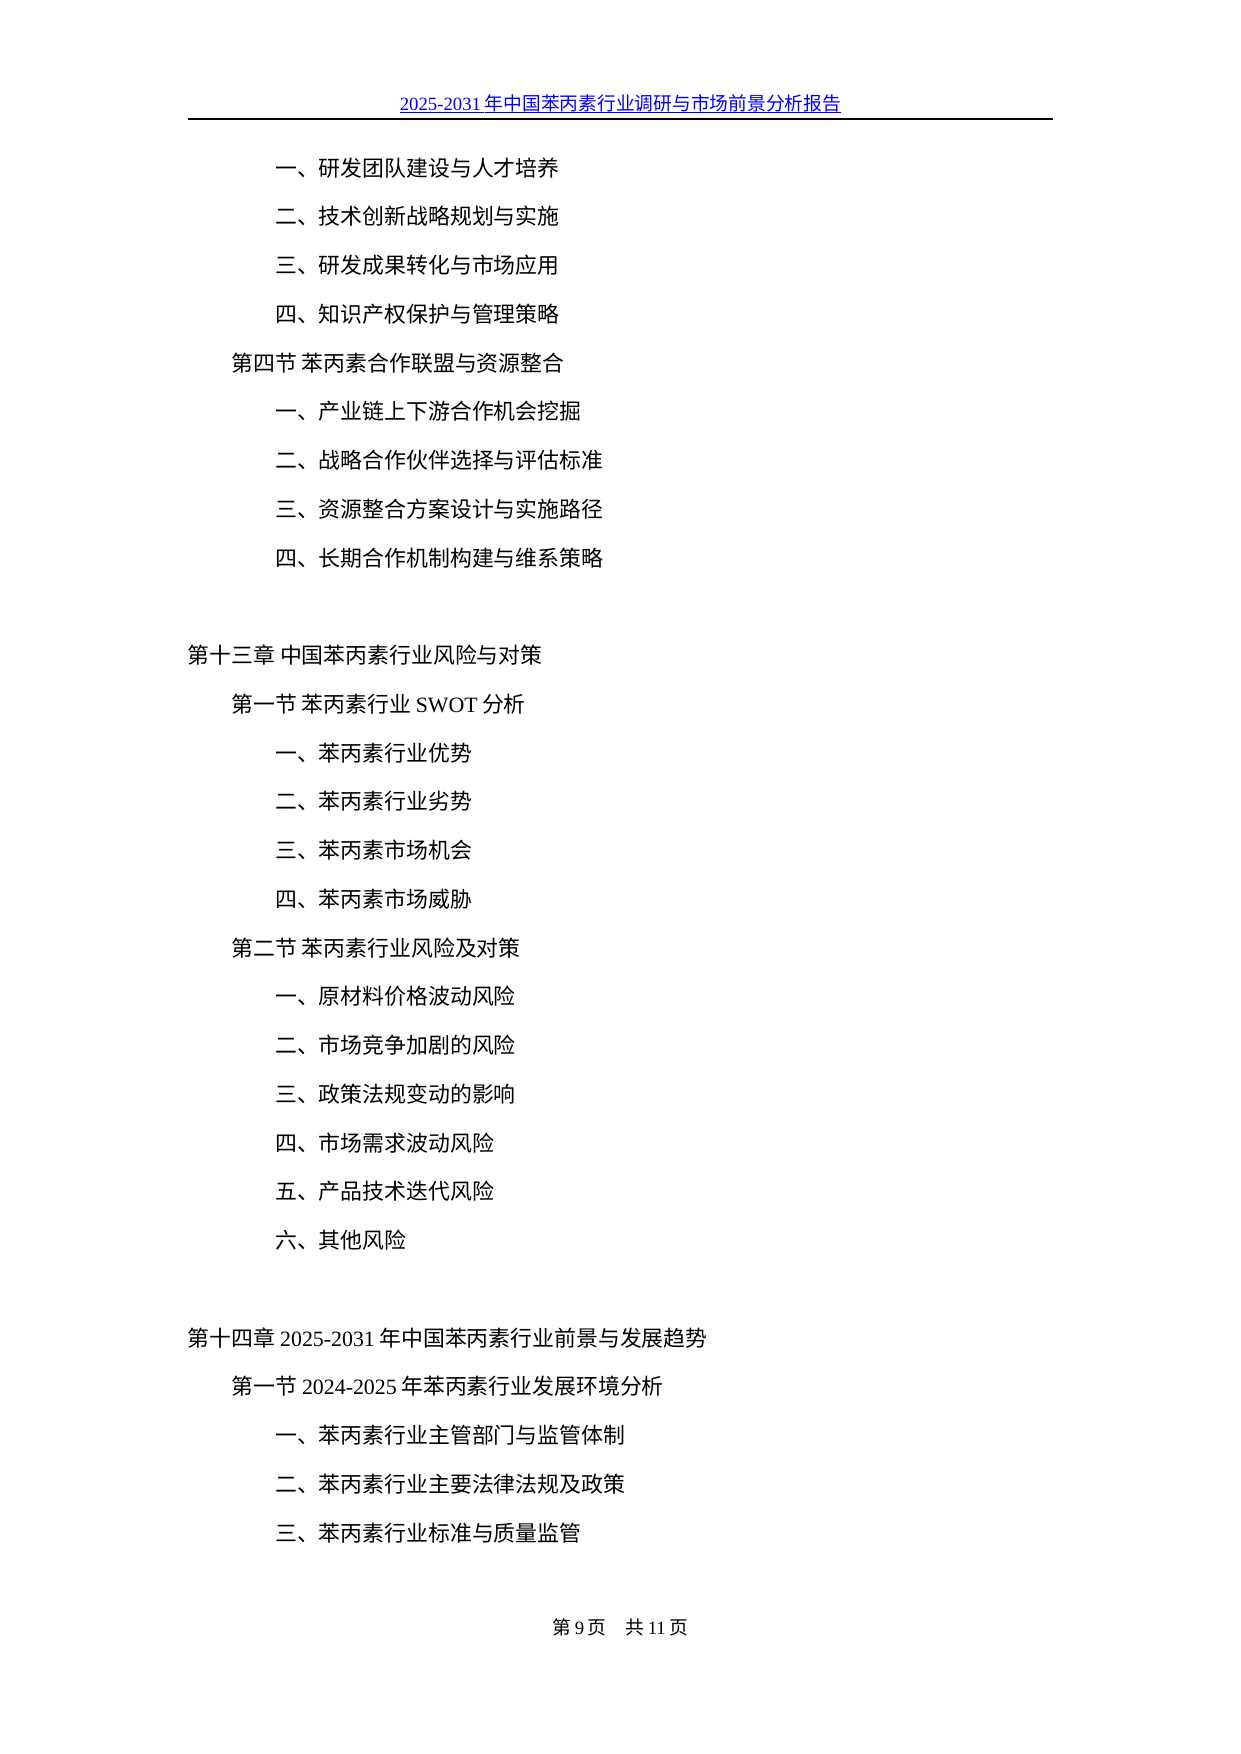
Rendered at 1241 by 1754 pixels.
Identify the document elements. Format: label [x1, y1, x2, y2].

text [187, 150, 1053, 1548]
